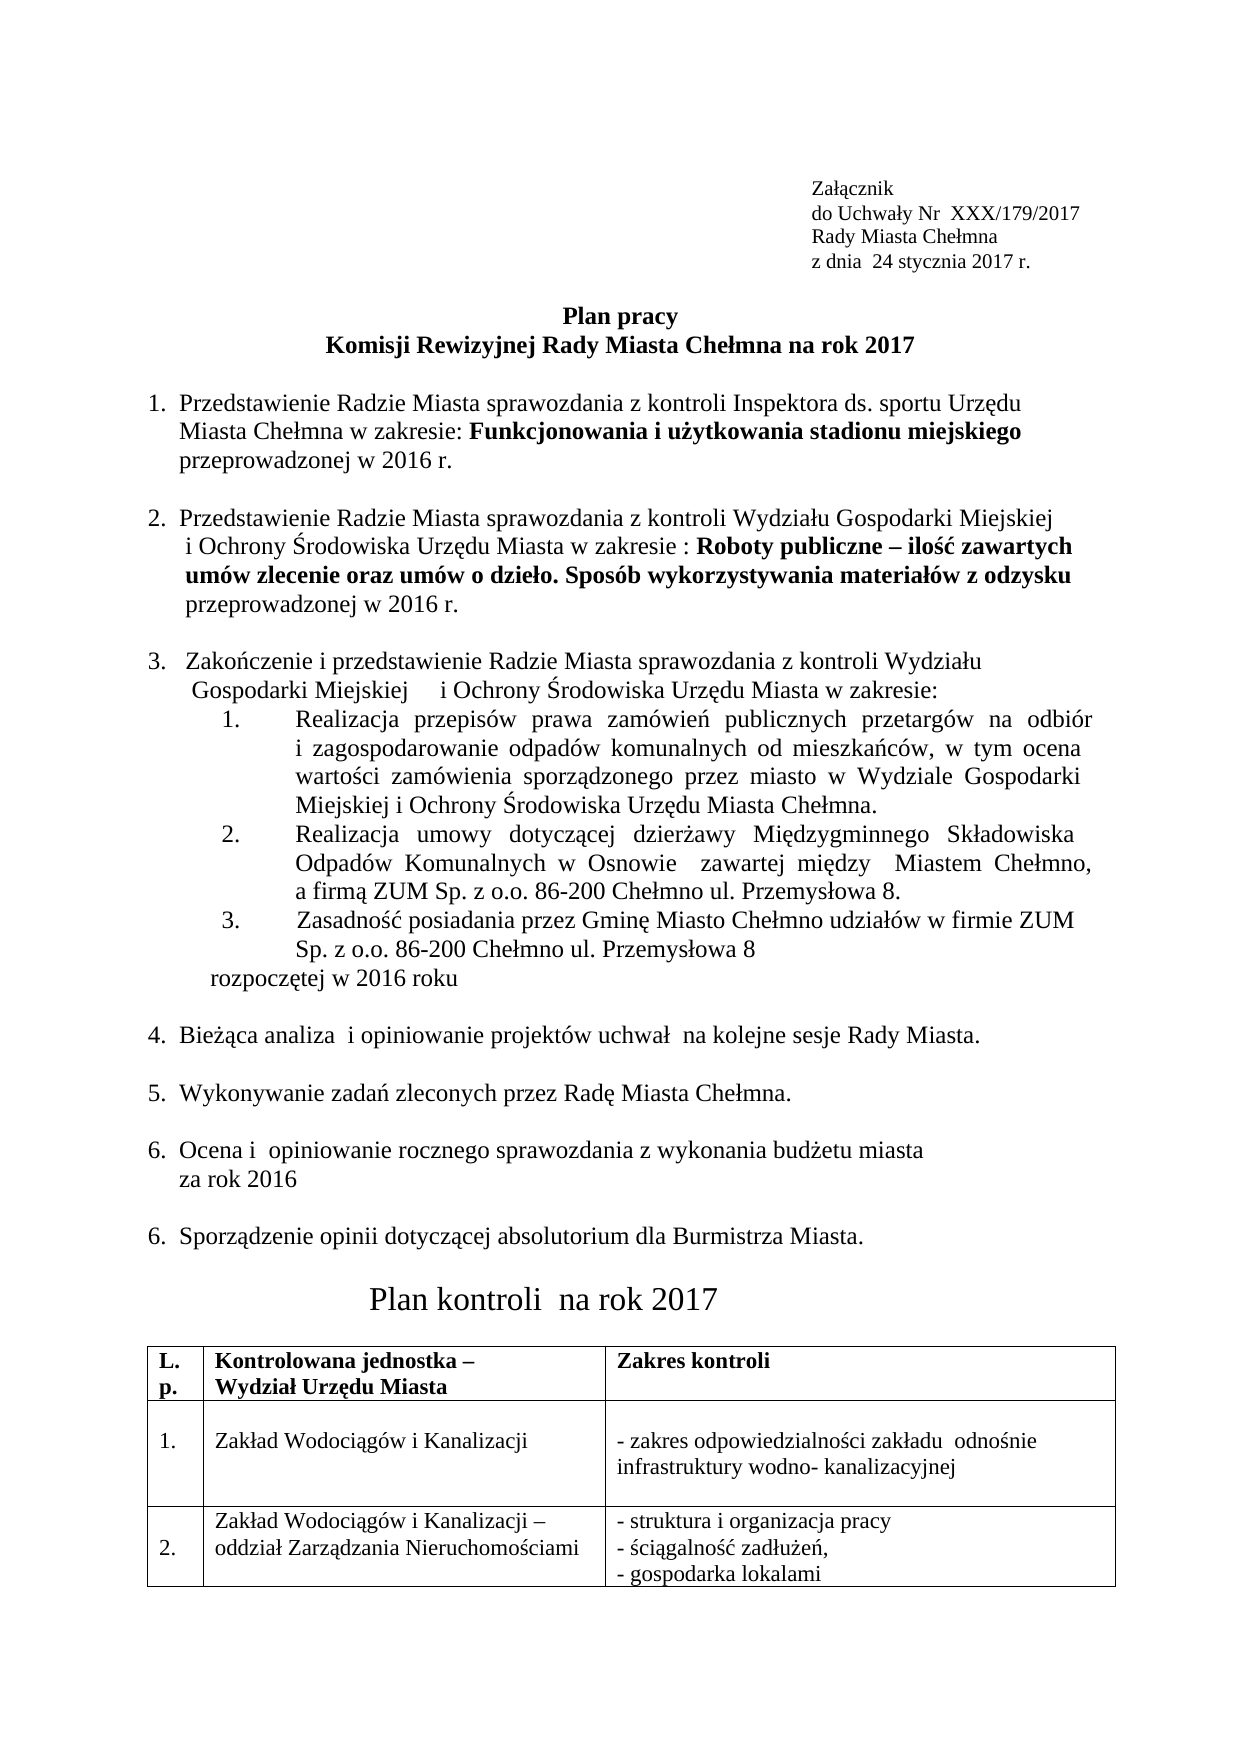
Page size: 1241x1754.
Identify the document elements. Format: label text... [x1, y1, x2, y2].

text Miasta Chełmna w zakresie: Funkcjonowania i użytkowania stadionu miejskiego [148, 416, 1093, 445]
text Rady Miasta Chełmna [148, 224, 1093, 248]
table_cell Zakład Wodociągów i Kanalizacji [204, 1401, 605, 1506]
table_header L.p. [148, 1347, 203, 1400]
text i Ochrony Środowiska Urzędu Miasta w zakresie : Roboty publiczne – ilość zawartych [148, 531, 1093, 560]
table_header Zakres kontroli [606, 1347, 1115, 1400]
text 6. Sporządzenie opinii dotyczącej absolutorium dla Burmistrza Miasta. [148, 1221, 1093, 1250]
text 5. Wykonywanie zadań zleconych przez Radę Miasta Chełmna. [148, 1078, 1093, 1106]
text 4. Bieżąca analiza i opiniowanie projektów uchwał na kolejne sesje Rady Miasta. [148, 1020, 1093, 1049]
text umów zlecenie oraz umów o dzieło. Sposób wykorzystywania materiałów z odzysku [148, 560, 1093, 589]
text 1. Przedstawienie Radzie Miasta sprawozdania z kontroli Inspektora ds. sportu Urzędu [148, 388, 1093, 416]
text Plan pracy [148, 301, 1093, 330]
table_cell - struktura i organizacja pracy - ściągalność zadłużeń, - gospodarka lokalami [606, 1507, 1115, 1586]
text rozpoczętej w 2016 roku [148, 963, 1093, 991]
text Załącznik [148, 176, 1093, 200]
text 3. Zakończenie i przedstawienie Radzie Miasta sprawozdania z kontroli Wydziału [148, 646, 1093, 675]
text 6. Ocena i opiniowanie rocznego sprawozdania z wykonania budżetu miasta [148, 1135, 1093, 1164]
text przeprowadzonej w 2016 r. [148, 445, 1093, 474]
table_cell 1. [148, 1401, 203, 1506]
text z dnia 24 stycznia 2017 r. [148, 248, 1093, 273]
list Realizacja umowy dotyczącej dzierżawy Międzygminnego Składowiska Odpadów Komunalnych w Osnowie zawartej między Miastem Chełmno, a firmą ZUM Sp. z o.o. 86-200 Chełmno ul. Przemysłowa 8. [221, 819, 1093, 905]
table_header Kontrolowana jednostka – Wydział Urzędu Miasta [204, 1347, 605, 1400]
table_cell 2. [148, 1507, 203, 1586]
text Gospodarki Miejskiej i Ochrony Środowiska Urzędu Miasta w zakresie: [148, 675, 1093, 704]
table_cell Zakład Wodociągów i Kanalizacji – oddział Zarządzania Nieruchomościami [204, 1507, 605, 1586]
subtitle Plan kontroli na rok 2017 [295, 1279, 1093, 1317]
list Realizacja przepisów prawa zamówień publicznych przetargów na odbiór i zagospodarowanie odpadów komunalnych od mieszkańców, w tym ocena wartości zamówienia sporządzonego przez miasto w Wydziale Gospodarki Miejskiej i Ochrony Środowiska Urzędu Miasta Chełmna. [221, 704, 1093, 819]
text 2. Przedstawienie Radzie Miasta sprawozdania z kontroli Wydziału Gospodarki Miejskiej [148, 503, 1093, 531]
text za rok 2016 [154, 1164, 1093, 1193]
text Sp. z o.o. 86-200 Chełmno ul. Przemysłowa 8 [148, 934, 1093, 963]
text do Uchwały Nr XXX/179/2017 [148, 200, 1093, 224]
table_cell - zakres odpowiedzialności zakładu odnośnie infrastruktury wodno- kanalizacyjnej [606, 1401, 1115, 1506]
text przeprowadzonej w 2016 r. [148, 589, 1093, 618]
text Komisji Rewizyjnej Rady Miasta Chełmna na rok 2017 [148, 330, 1093, 359]
text 3. Zasadność posiadania przez Gminę Miasto Chełmno udziałów w firmie ZUM [148, 905, 1093, 934]
